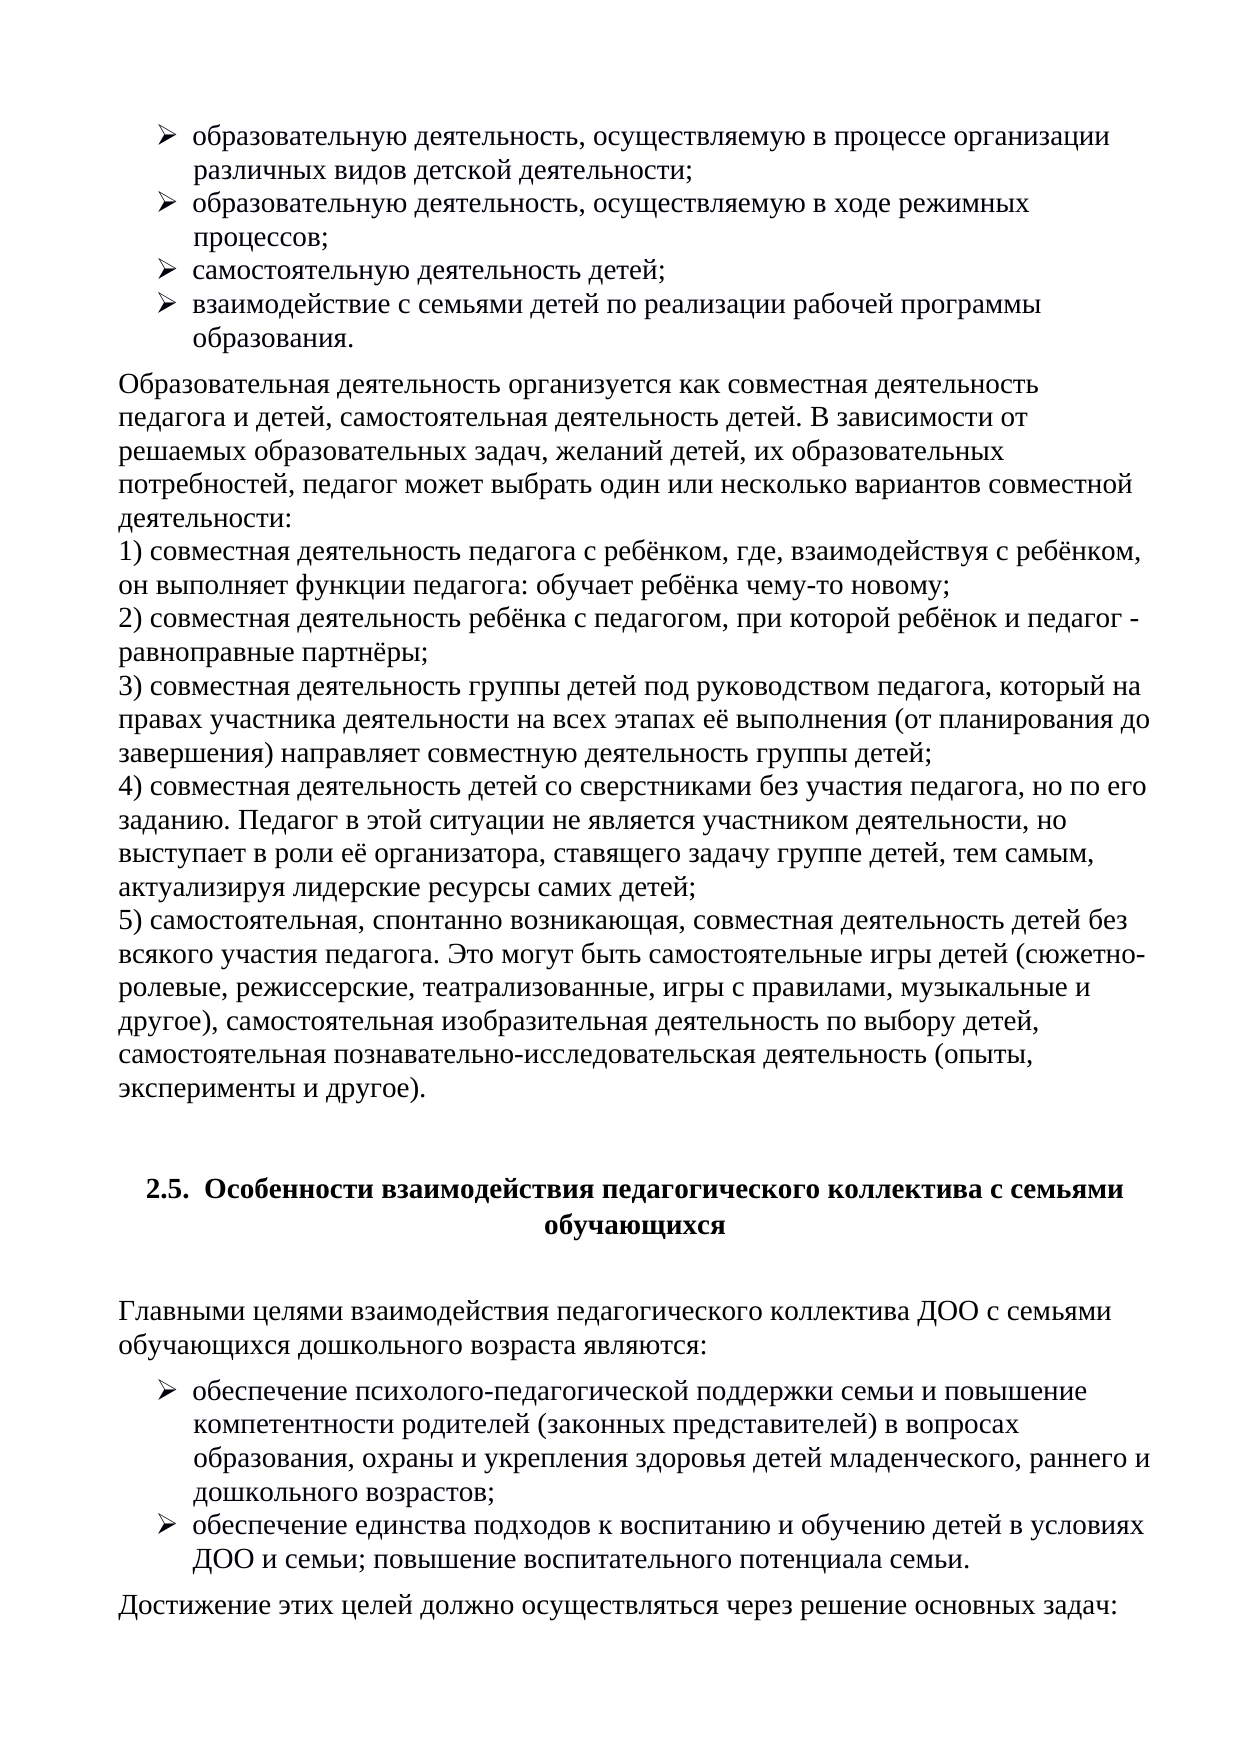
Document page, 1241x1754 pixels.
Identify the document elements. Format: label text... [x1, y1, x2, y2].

text Образовательная деятельность организуется как совместная деятельность педагога и детей, самостоятельная деятельность детей. В зависимости от решаемых образовательных задач, желаний детей, их образовательных потребностей, педагог может выбрать один или несколько вариантов совместной деятельности: [118, 366, 1152, 533]
list взаимодействие с семьями детей по реализации рабочей программы образования. [155, 286, 1152, 353]
list обеспечение психолого-педагогической поддержки семьи и повышение компетентности родителей (законных представителей) в вопросах образования, охраны и укрепления здоровья детей младенческого, раннего и дошкольного возрастов; [156, 1373, 1152, 1507]
text Главными целями взаимодействия педагогического коллектива ДОО с семьями обучающихся дошкольного возраста являются: [118, 1293, 1152, 1360]
text 2) совместная деятельность ребёнка с педагогом, при которой ребёнок и педагог - равноправные партнёры; [118, 601, 1152, 668]
text 4) совместная деятельность детей со сверстниками без участия педагога, но по его заданию. Педагог в этой ситуации не является участником деятельности, но выступает в роли её организатора, ставящего задачу группе детей, тем самым, актуализируя лидерские ресурсы самих детей; [118, 768, 1152, 902]
text Достижение этих целей должно осуществляться через решение основных задач: [118, 1587, 1152, 1620]
list самостоятельную деятельность детей; [156, 252, 1152, 286]
text 2.5. Особенности взаимодействия педагогического коллектива с семьями обучающихся [118, 1171, 1152, 1241]
list обеспечение единства подходов к воспитанию и обучению детей в условиях ДОО и семьи; повышение воспитательного потенциала семьи. [155, 1507, 1152, 1574]
list образовательную деятельность, осуществляемую в процессе организации различных видов детской деятельности; [156, 118, 1152, 185]
text 3) совместная деятельность группы детей под руководством педагога, который на правах участника деятельности на всех этапах её выполнения (от планирования до завершения) направляет совместную деятельность группы детей; [118, 668, 1152, 768]
text 5) самостоятельная, спонтанно возникающая, совместная деятельность детей без всякого участия педагога. Это могут быть самостоятельные игры детей (сюжетно-ролевые, режиссерские, театрализованные, игры с правилами, музыкальные и другое), самостоятельная изобразительная деятельность по выбору детей, самостоятельная познавательно-исследовательская деятельность (опыты, эксперименты и другое). [118, 902, 1152, 1104]
list образовательную деятельность, осуществляемую в ходе режимных процессов; [156, 185, 1152, 252]
text 1) совместная деятельность педагога с ребёнком, где, взаимодействуя с ребёнком, он выполняет функции педагога: обучает ребёнка чему-то новому; [118, 533, 1152, 601]
